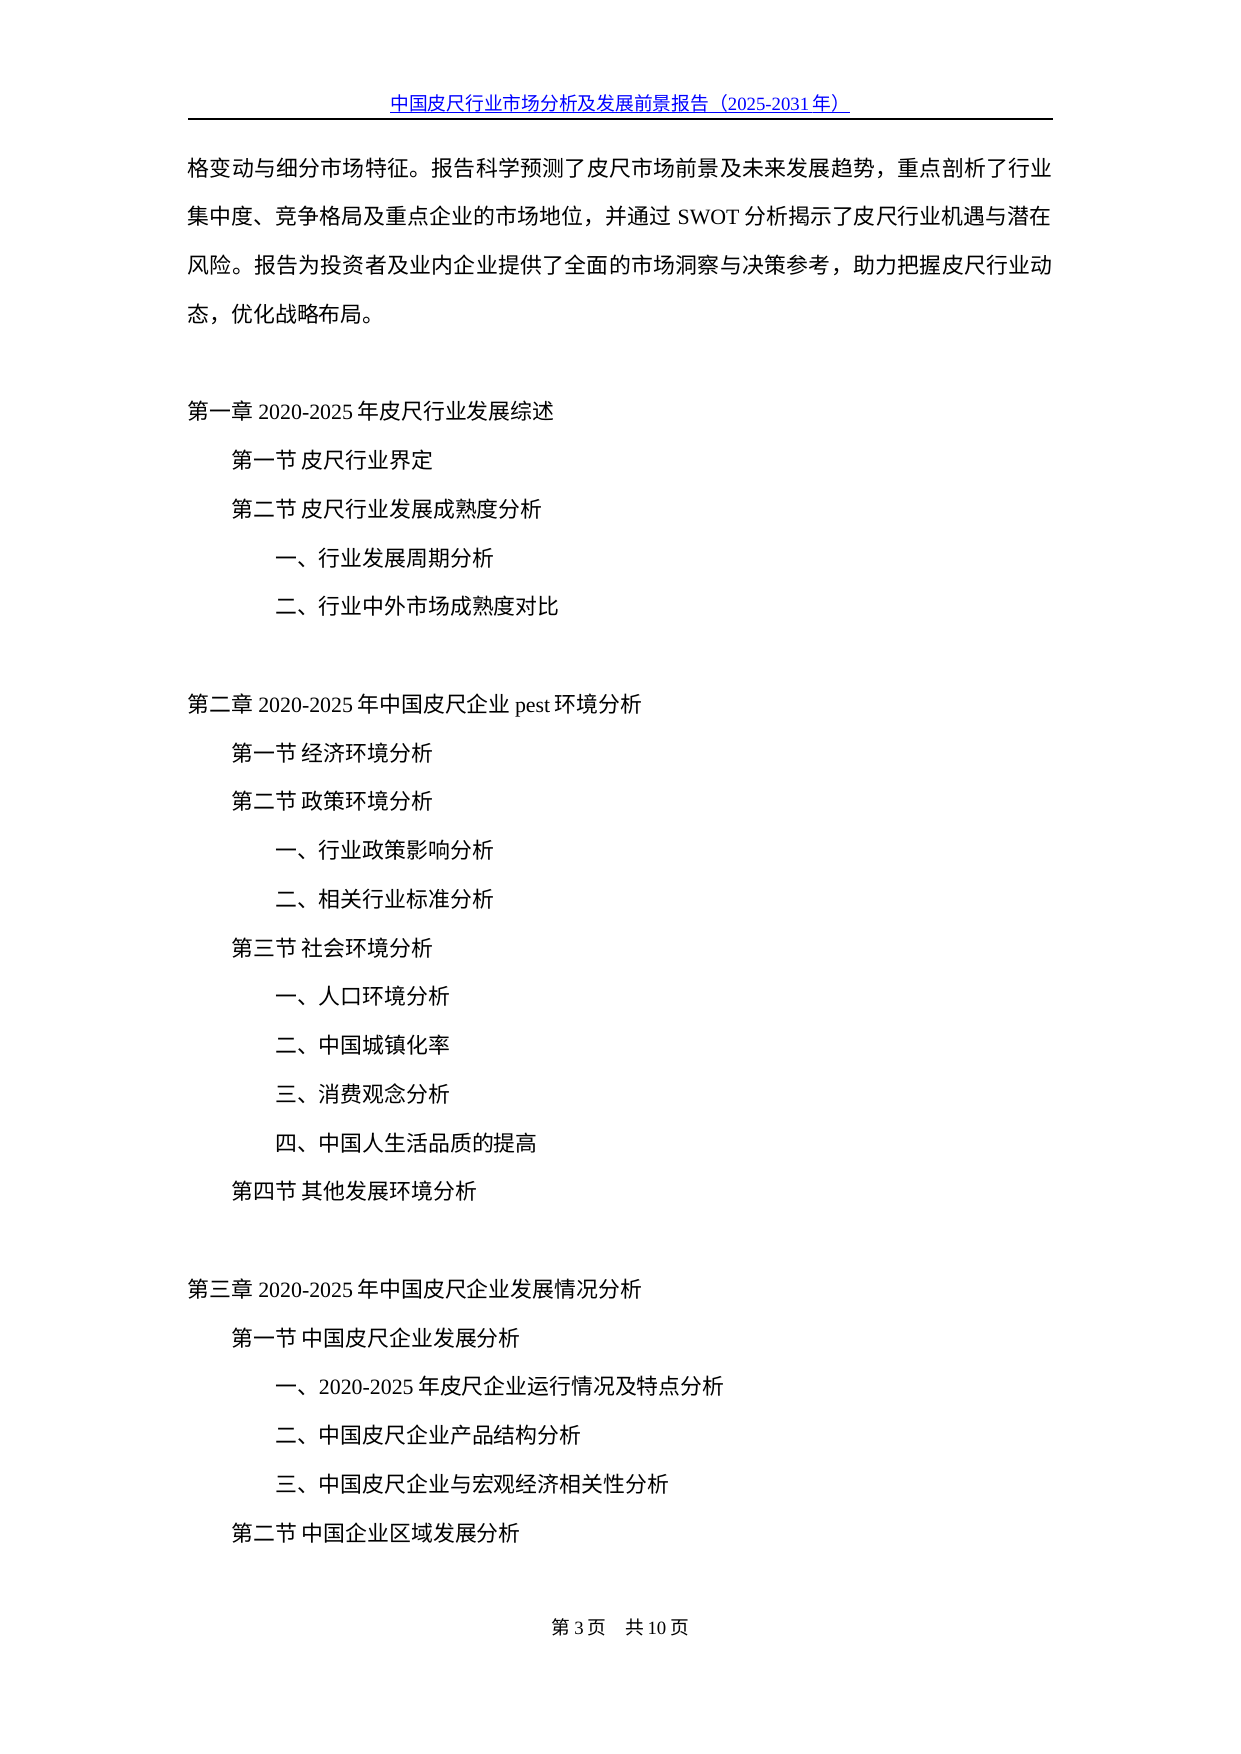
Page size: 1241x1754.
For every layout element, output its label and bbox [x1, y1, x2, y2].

text [187, 150, 1053, 1548]
